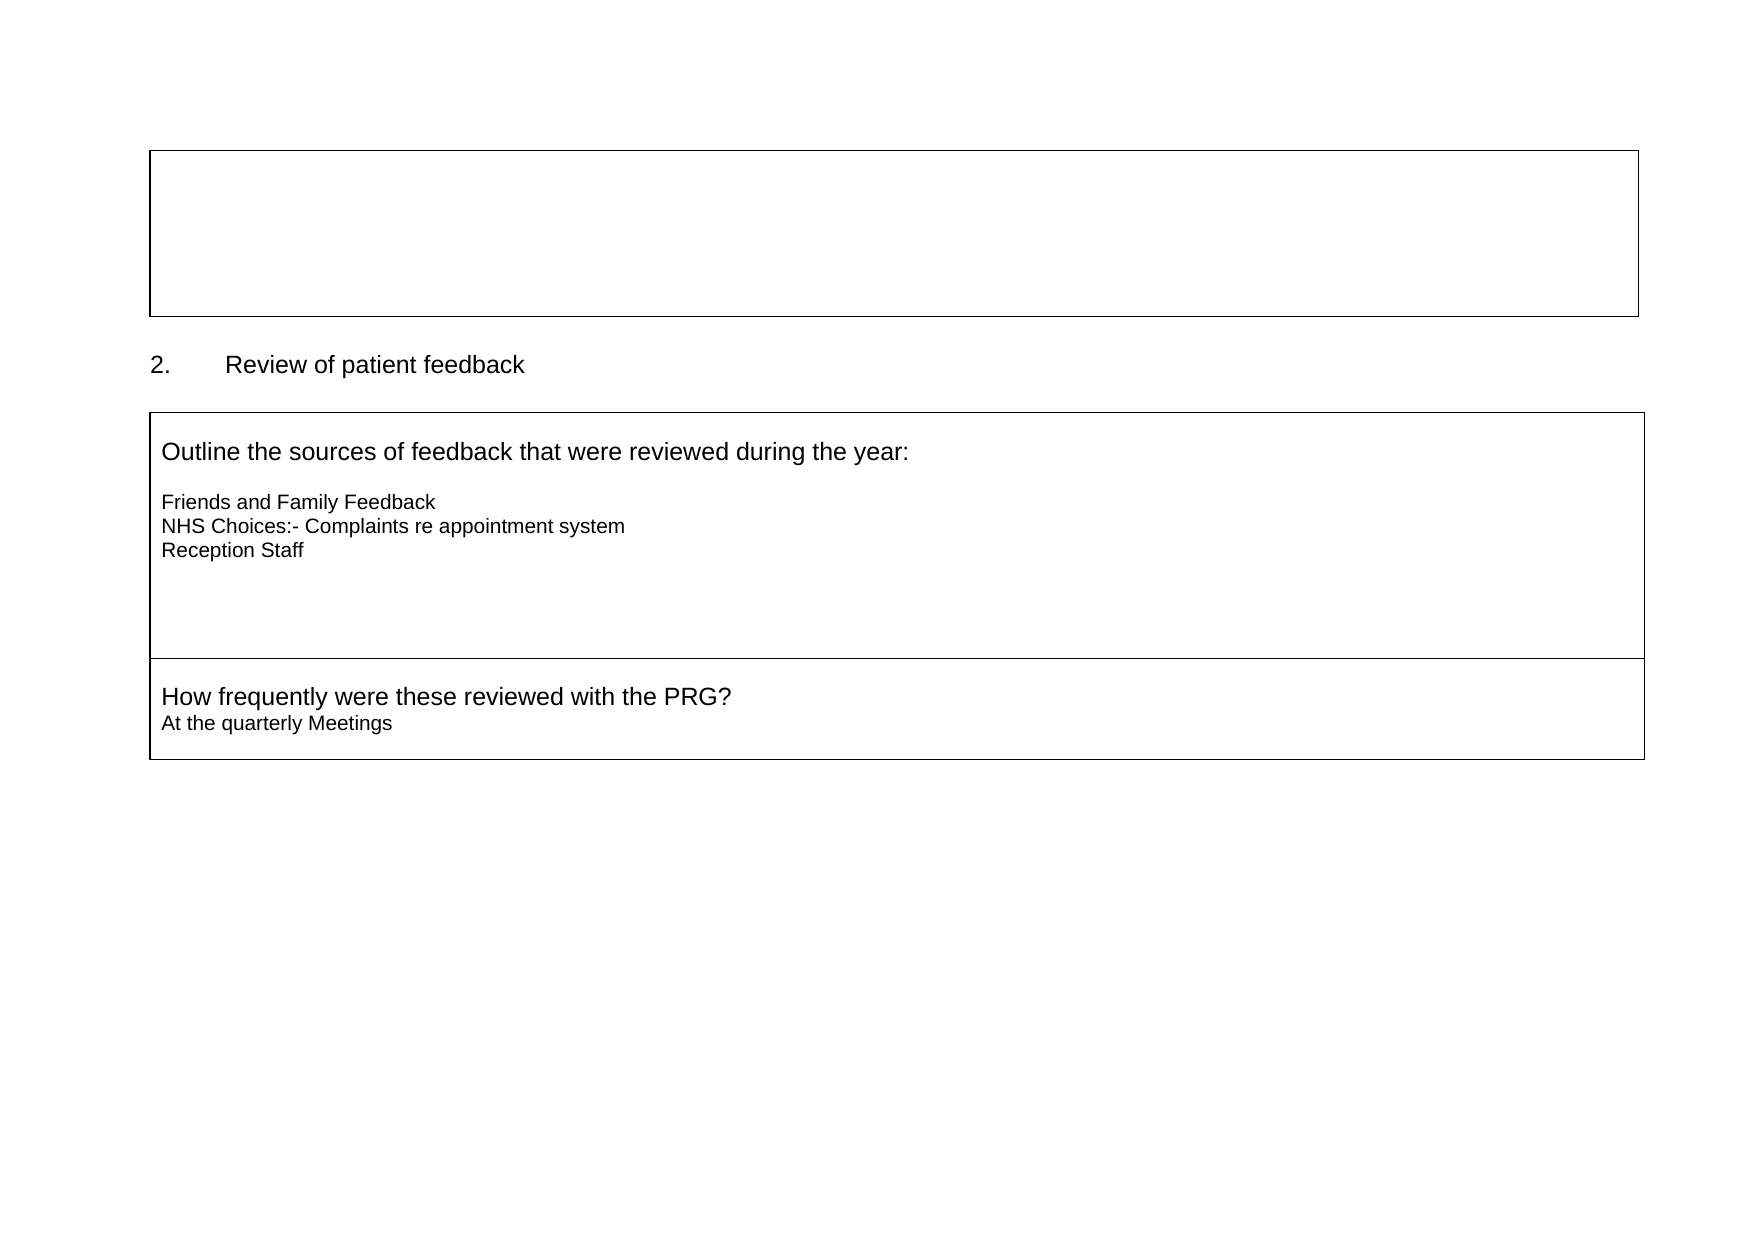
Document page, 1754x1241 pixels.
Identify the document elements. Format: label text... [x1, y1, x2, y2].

table_header Outline the sources of feedback that were reviewed during the year: Friends and Family Feedback NHS Choices:- Complaints re appointment system Reception Staff [151, 413, 1644, 657]
list Review of patient feedback [150, 350, 1604, 379]
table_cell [151, 151, 1638, 316]
table_cell How frequently were these reviewed with the PRG? At the quarterly Meetings [151, 659, 1644, 759]
